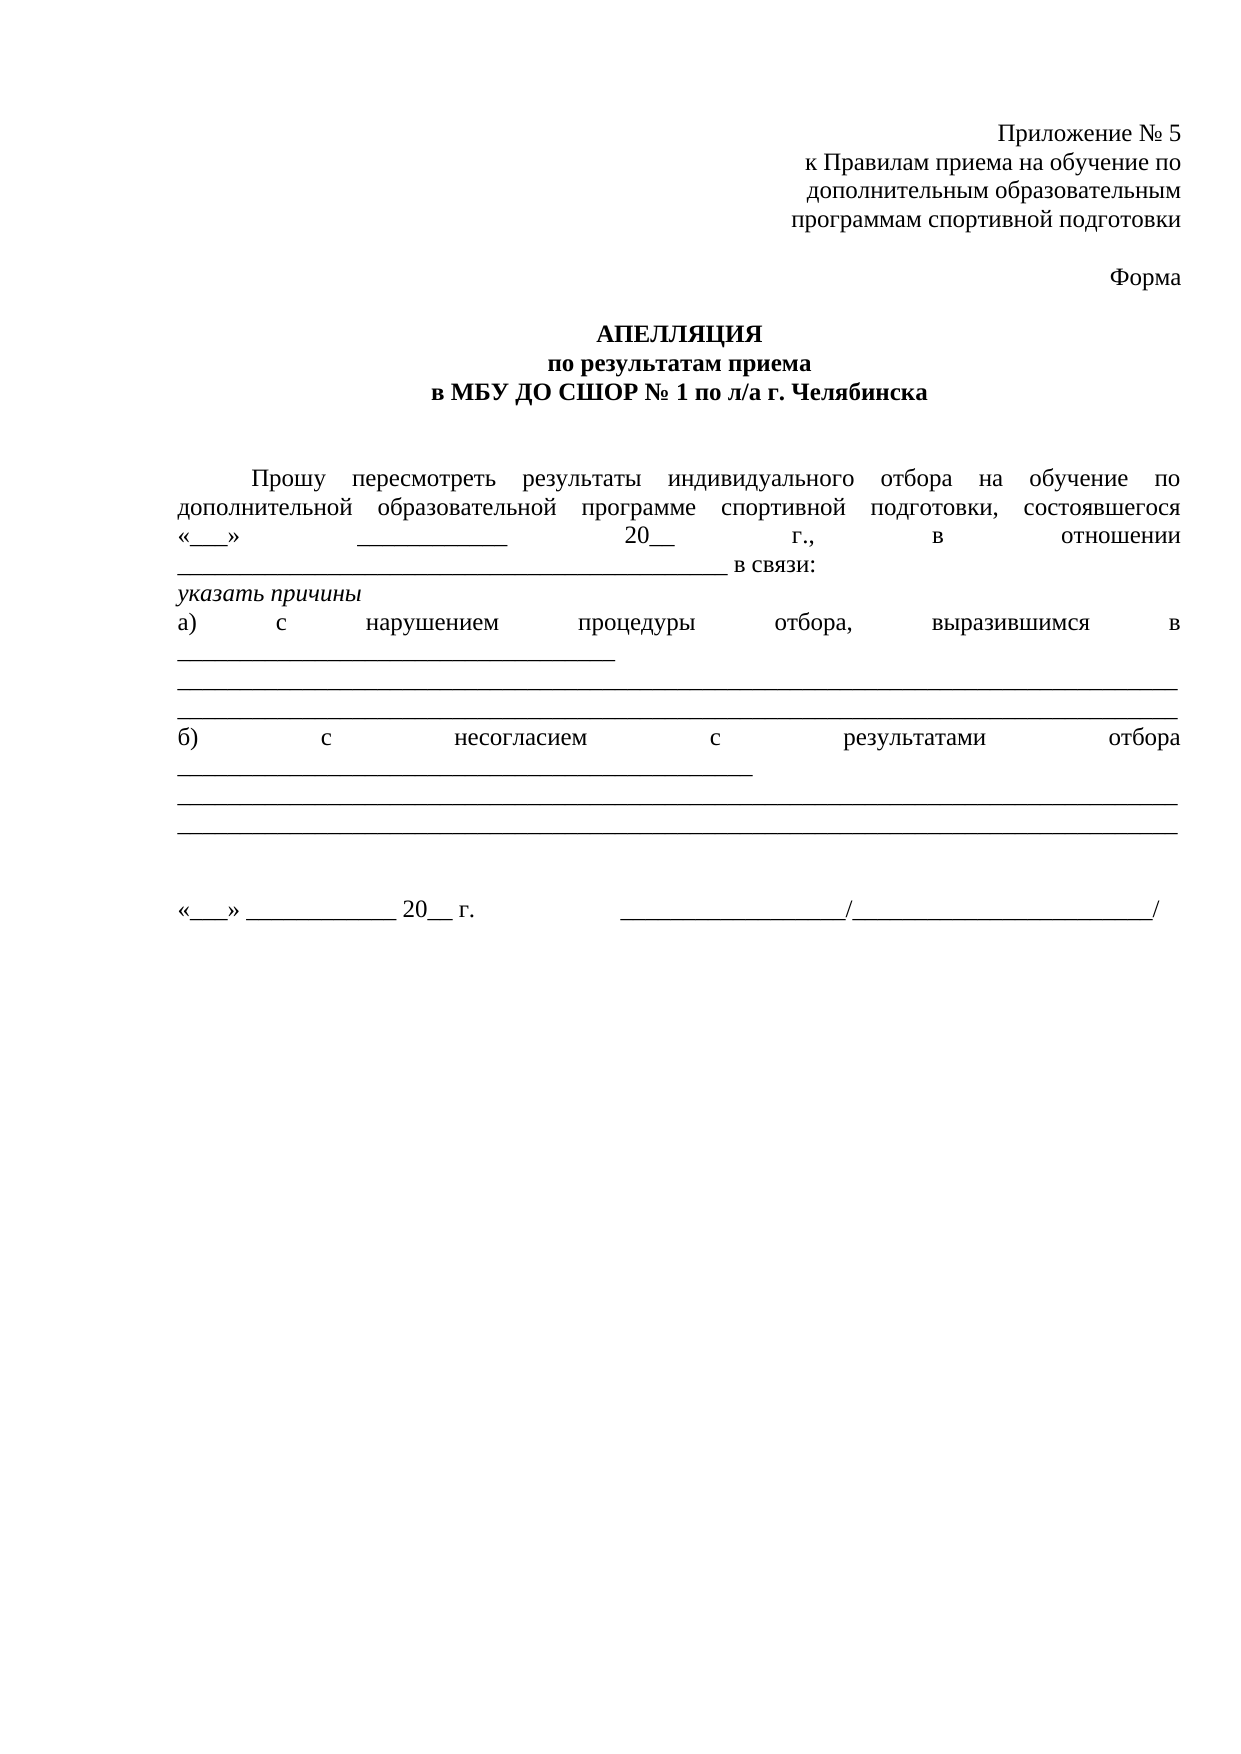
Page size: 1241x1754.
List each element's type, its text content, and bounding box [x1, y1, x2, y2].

text в МБУ ДО СШОР № 1 по л/а г. Челябинска [325, 377, 1034, 406]
text АПЕЛЛЯЦИЯ [325, 319, 1034, 348]
text Форма [177, 262, 1181, 291]
text Прошу пересмотреть результаты индивидуального отбора на обучение по дополнительной образовательной программе спортивной подготовки, состоявшегося «___» ____________ 20__ г., в отношении ____________________________________________ в связи: [177, 463, 1181, 578]
text ________________________________________________________________________________ [177, 693, 1181, 722]
text Приложение № 5 к Правилам приема на обучение по дополнительным образовательным программам спортивной подготовки [738, 118, 1181, 233]
text указать причины [177, 578, 1181, 607]
text ________________________________________________________________________________ [177, 664, 1181, 693]
text а) с нарушением процедуры отбора, выразившимся в ___________________________________ [177, 607, 1181, 664]
text «___» ____________ 20__ г. __________________/________________________/ [177, 894, 1181, 923]
text по результатам приема [325, 348, 1034, 377]
text ________________________________________________________________________________ [177, 808, 1181, 837]
text б) с несогласием с результатами отбора ______________________________________________ [177, 722, 1181, 779]
text ________________________________________________________________________________ [177, 779, 1181, 808]
